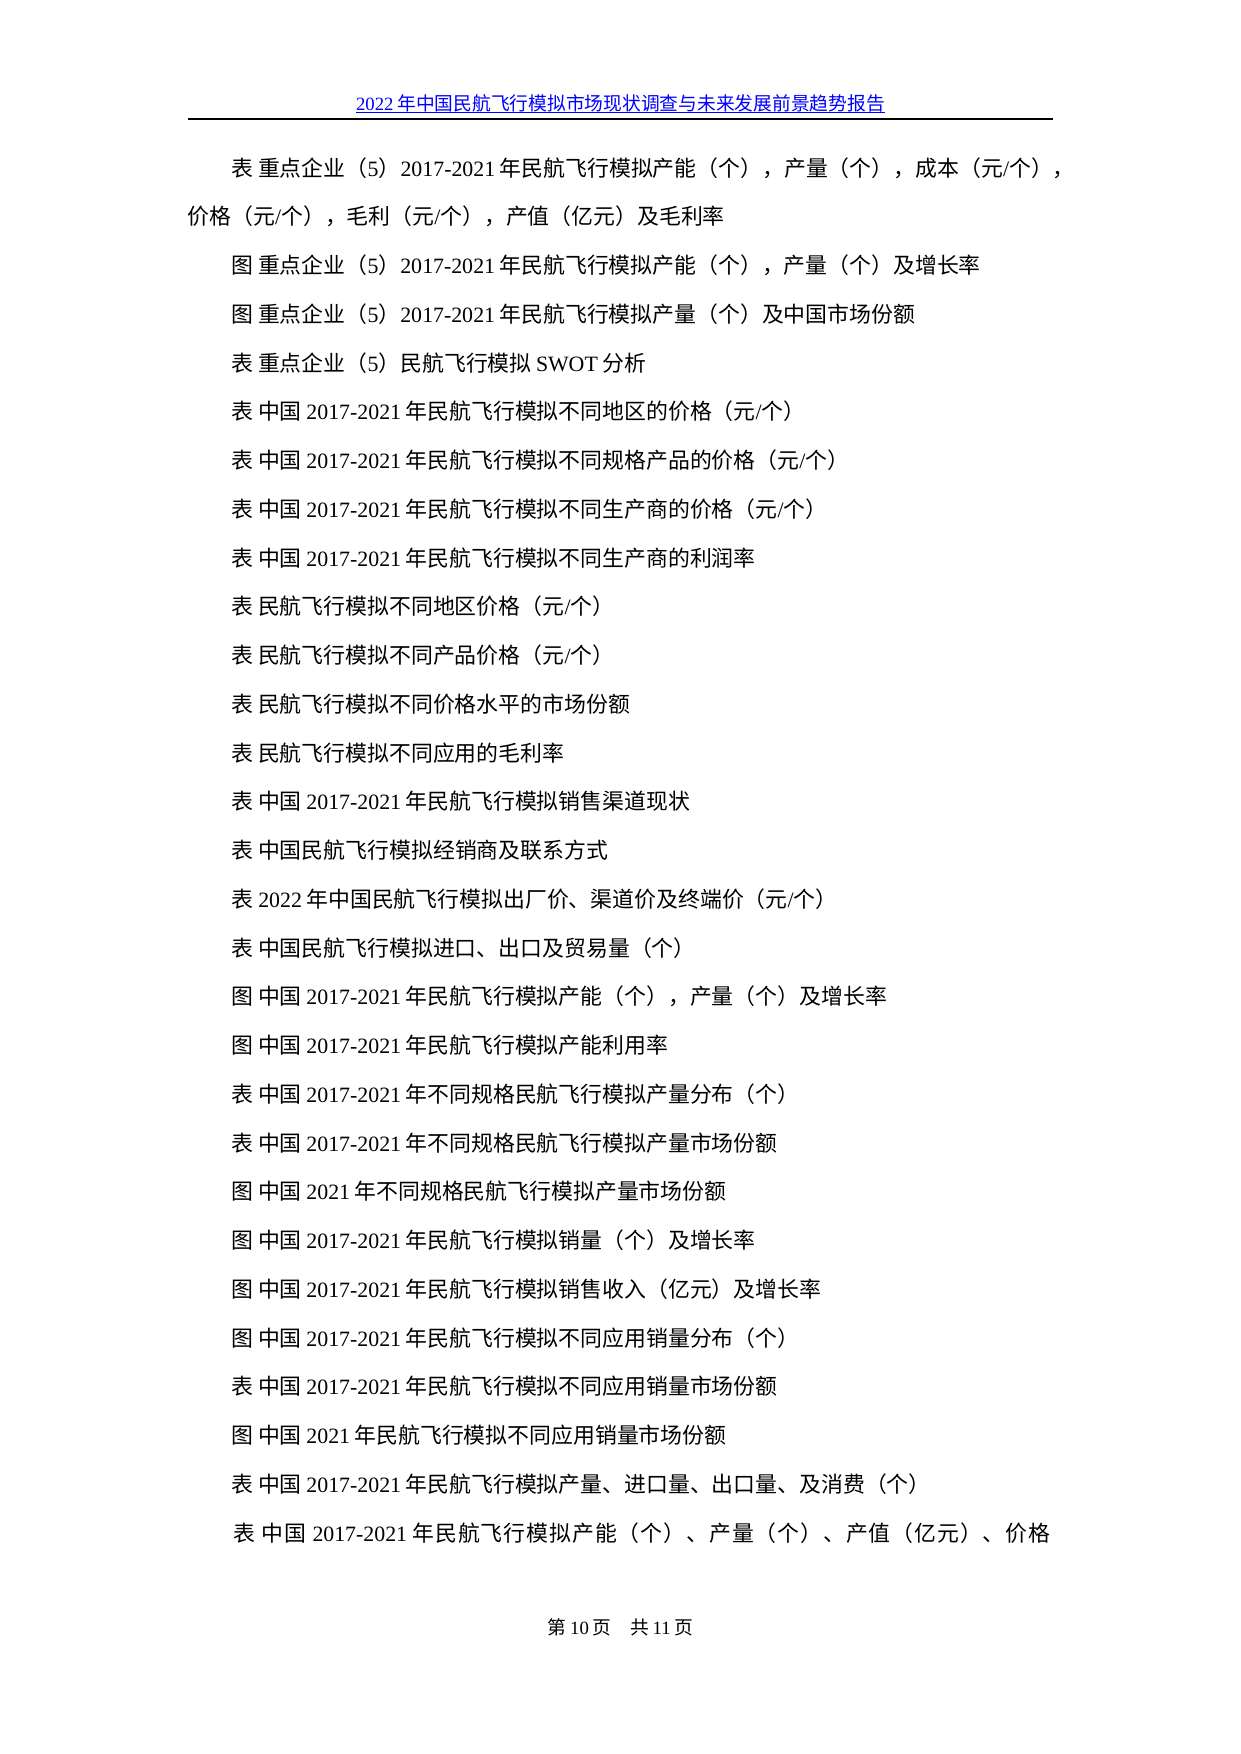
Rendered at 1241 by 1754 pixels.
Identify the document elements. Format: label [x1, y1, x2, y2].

text [187, 150, 1053, 1548]
